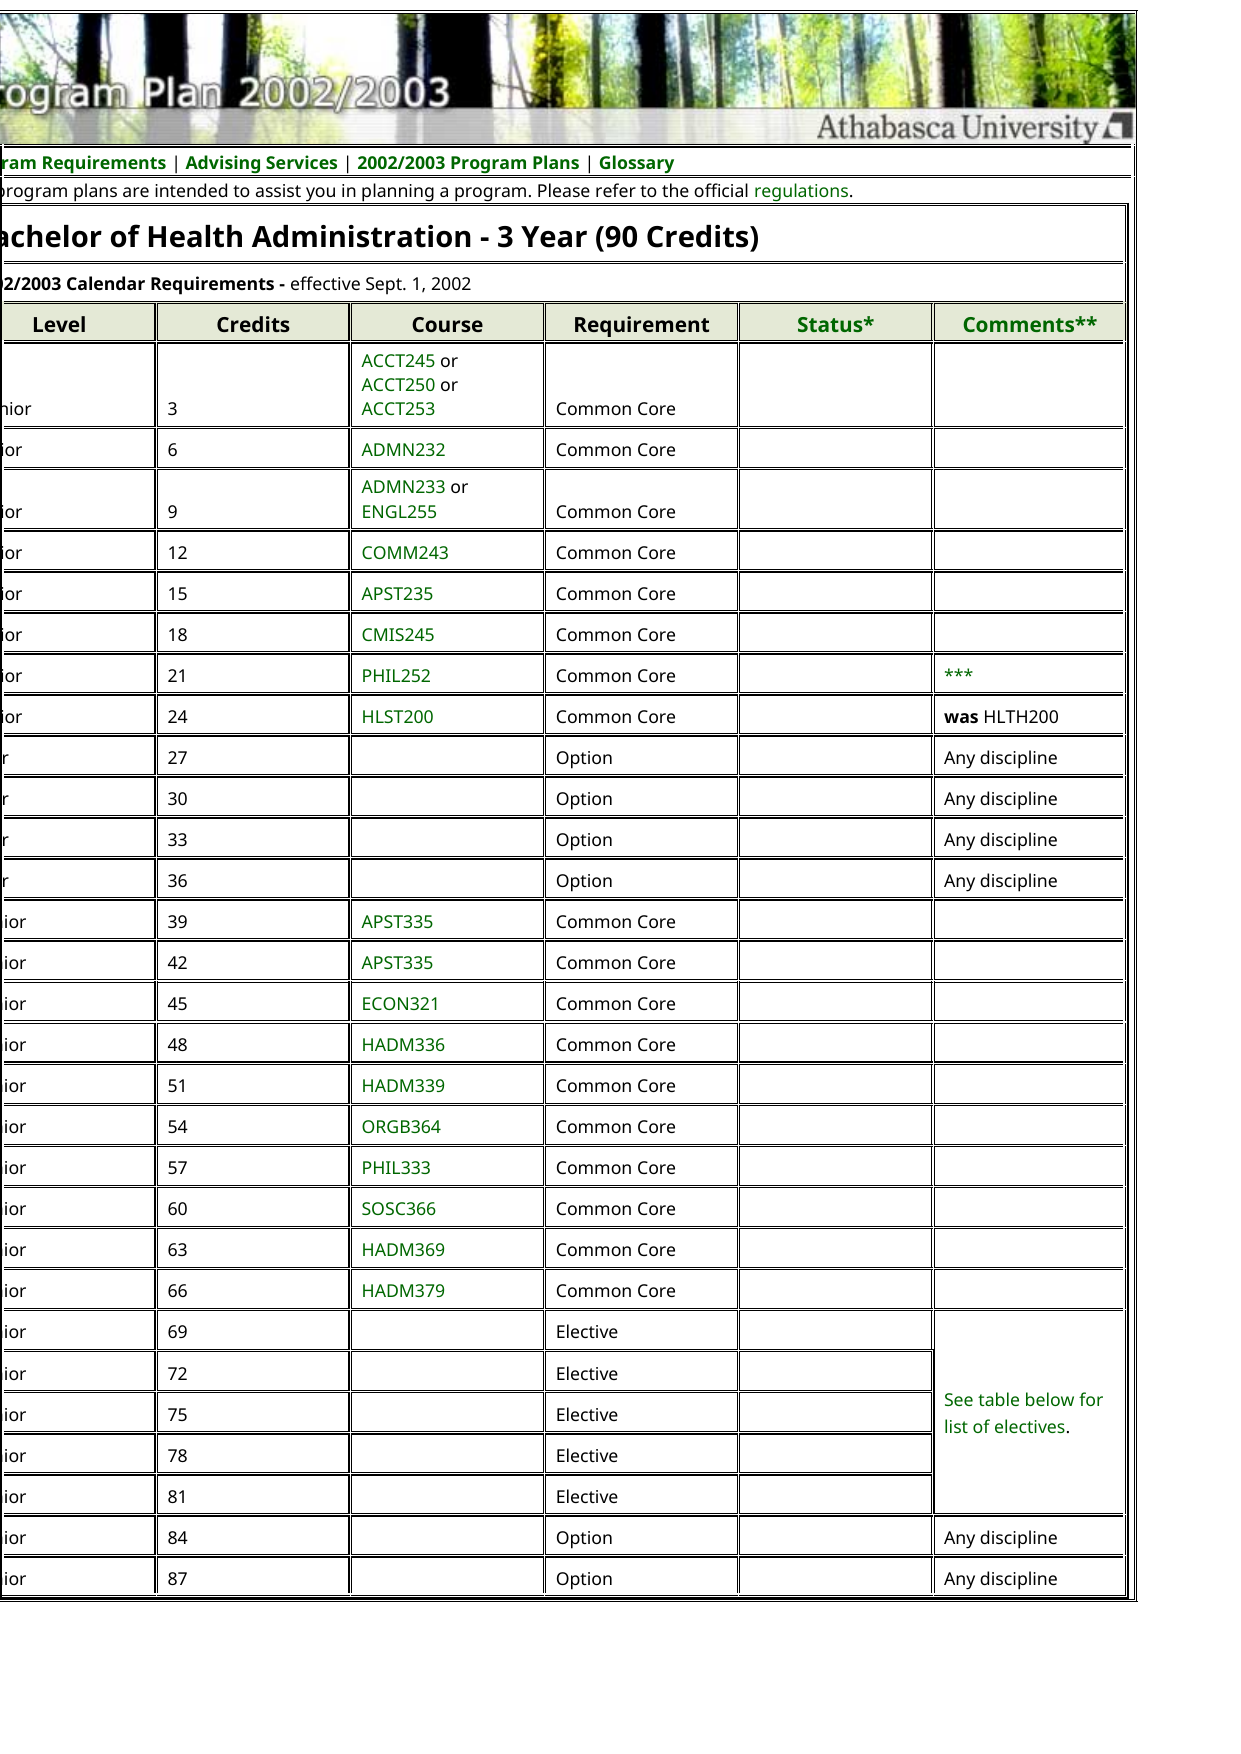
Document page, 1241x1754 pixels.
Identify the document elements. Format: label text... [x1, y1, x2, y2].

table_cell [2, 175, 1134, 1599]
picture [0, 14, 1136, 144]
table_cell Program Requirements | Advising Services | 2002/2003 Program Plans | Glossary [0, 144, 1136, 174]
